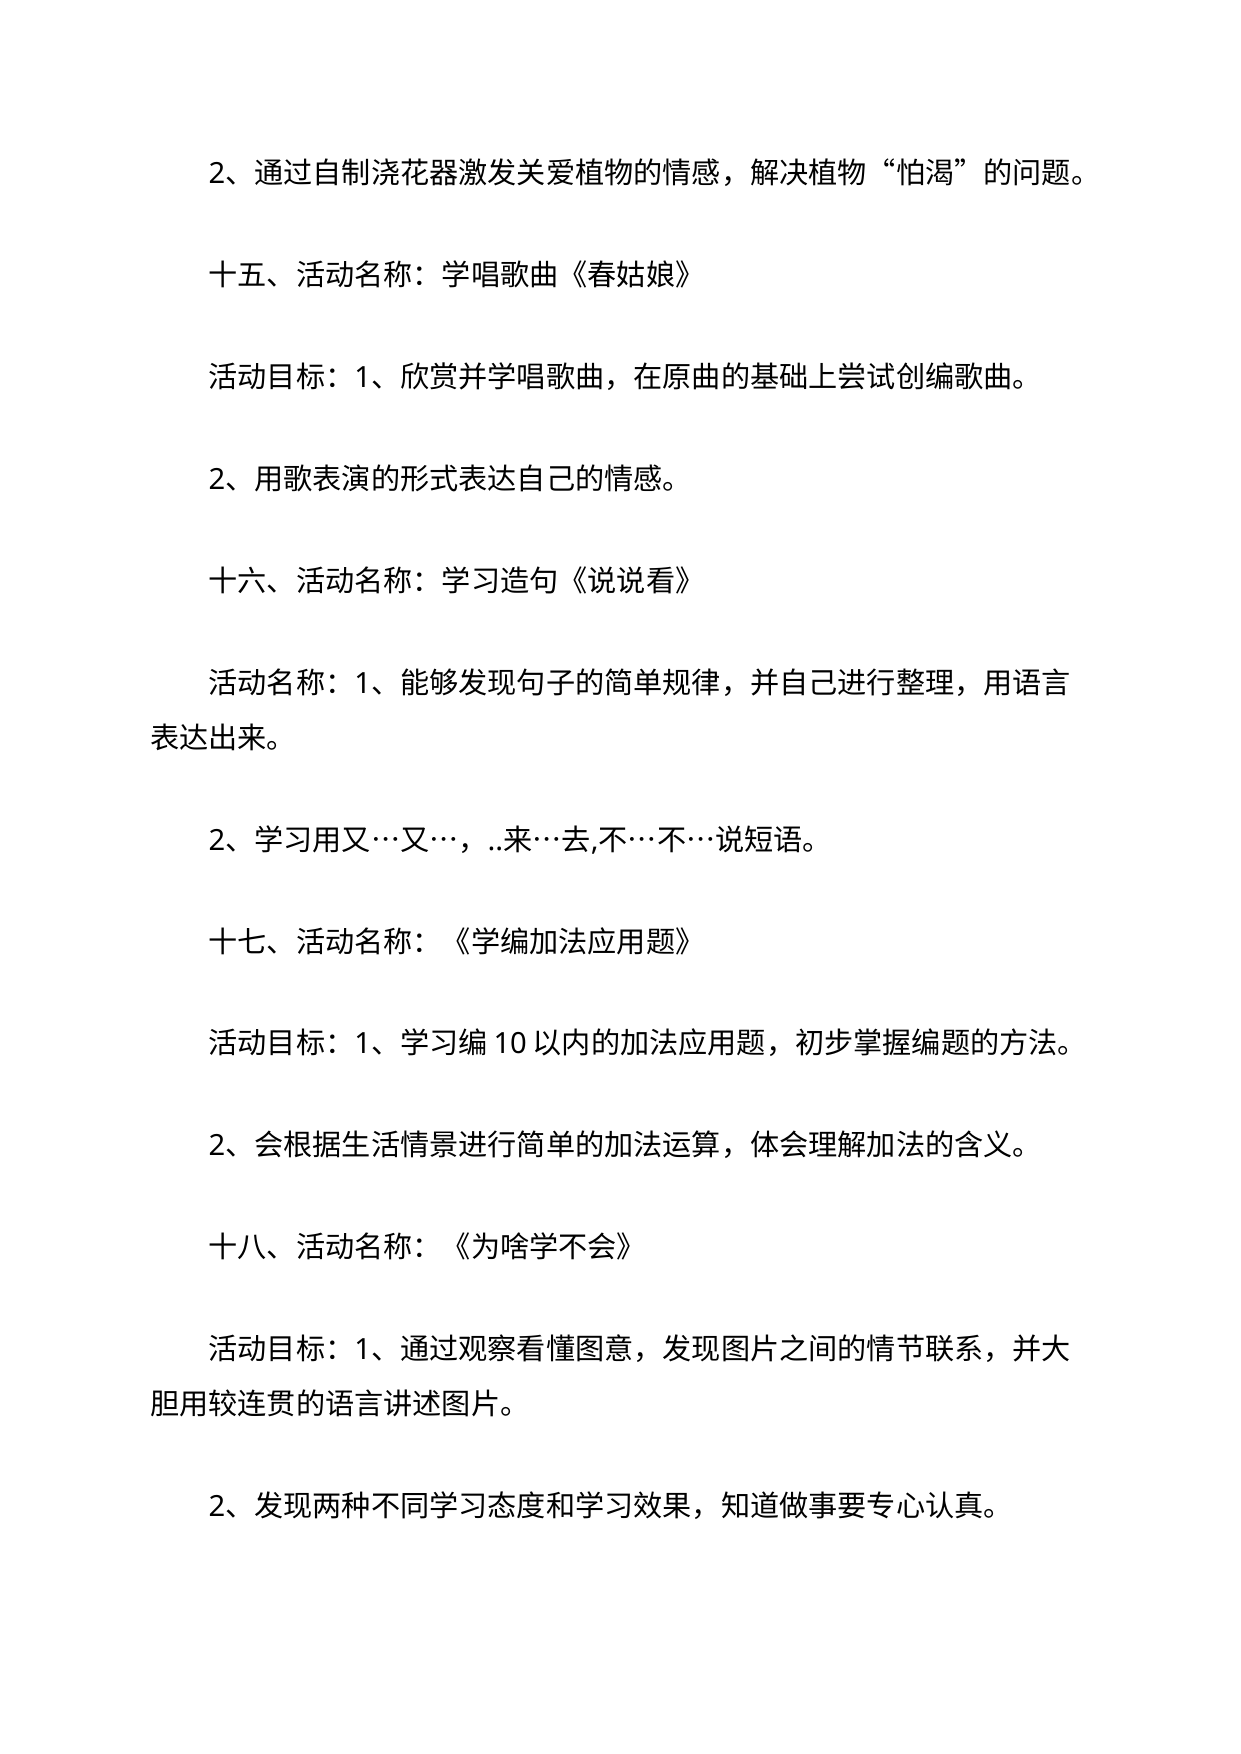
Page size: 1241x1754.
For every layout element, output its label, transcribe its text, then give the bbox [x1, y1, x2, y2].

text 2、会根据生活情景进行简单的加法运算，体会理解加法的含义。 [150, 1122, 1090, 1164]
text 十六、活动名称：学习造句《说说看》 [150, 558, 1090, 600]
text 2、发现两种不同学习态度和学习效果，知道做事要专心认真。 [150, 1482, 1090, 1525]
text 十八、活动名称：《为啥学不会》 [150, 1224, 1090, 1266]
text 十七、活动名称：《学编加法应用题》 [150, 918, 1090, 961]
text 活动目标：1、通过观察看懂图意，发现图片之间的情节联系，并大胆用较连贯的语言讲述图片。 [150, 1326, 1090, 1423]
text 2、通过自制浇花器激发关爱植物的情感，解决植物“怕渴”的问题。 [150, 150, 1090, 192]
text 活动目标：1、欣赏并学唱歌曲，在原曲的基础上尝试创编歌曲。 [150, 354, 1090, 396]
text 十五、活动名称：学唱歌曲《春姑娘》 [150, 252, 1090, 294]
text 活动目标：1、学习编10以内的加法应用题，初步掌握编题的方法。 [150, 1020, 1090, 1062]
text 活动名称：1、能够发现句子的简单规律，并自己进行整理，用语言表达出来。 [150, 659, 1090, 757]
text 2、用歌表演的形式表达自己的情感。 [150, 456, 1090, 498]
text 2、学习用又…又…，..来…去,不…不…说短语。 [150, 816, 1090, 859]
